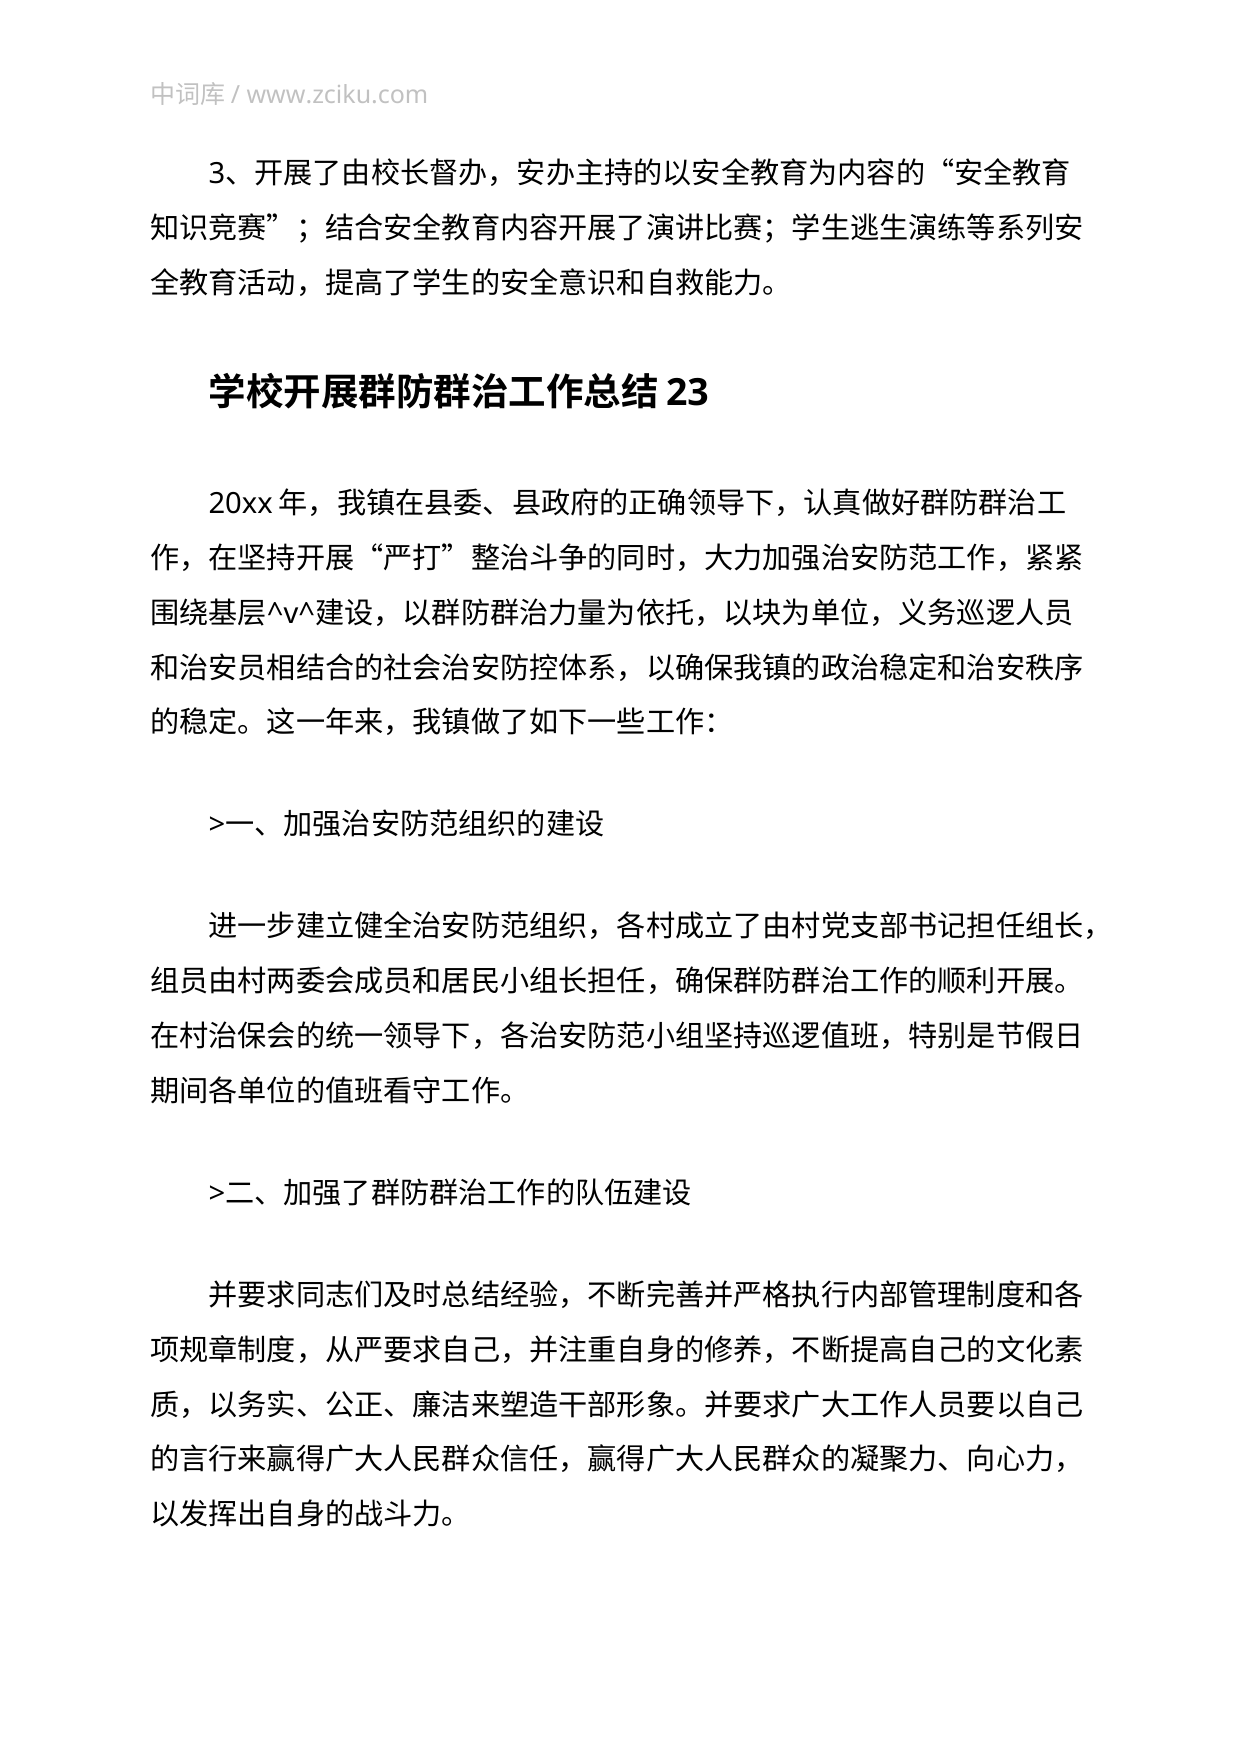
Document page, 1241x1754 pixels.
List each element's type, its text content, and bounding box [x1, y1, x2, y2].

text 并要求同志们及时总结经验，不断完善并严格执行内部管理制度和各项规章制度，从严要求自己，并注重自身的修养，不断提高自己的文化素质，以务实、公正、廉洁来塑造干部形象。并要求广大工作人员要以自己的言行来赢得广大人民群众信任，赢得广大人民群众的凝聚力、向心力，以发挥出自身的战斗力。 [150, 1271, 1090, 1533]
text >二、加强了群防群治工作的队伍建设 [150, 1169, 1090, 1212]
text 进一步建立健全治安防范组织，各村成立了由村党支部书记担任组长，组员由村两委会成员和居民小组长担任，确保群防群治工作的顺利开展。在村治保会的统一领导下，各治安防范小组坚持巡逻值班，特别是节假日期间各单位的值班看守工作。 [150, 903, 1090, 1110]
text 3、开展了由校长督办，安办主持的以安全教育为内容的“安全教育知识竞赛”；结合安全教育内容开展了演讲比赛；学生逃生演练等系列安全教育活动，提高了学生的安全意识和自救能力。 [150, 150, 1090, 302]
text 20xx年，我镇在县委、县政府的正确领导下，认真做好群防群治工作，在坚持开展“严打”整治斗争的同时，大力加强治安防范工作，紧紧围绕基层^v^建设，以群防群治力量为依托，以块为单位，义务巡逻人员和治安员相结合的社会治安防控体系，以确保我镇的政治稳定和治安秩序的稳定。这一年来，我镇做了如下一些工作： [150, 479, 1090, 741]
text 学校开展群防群治工作总结23 [150, 362, 1090, 416]
text >一、加强治安防范组织的建设 [150, 801, 1090, 843]
